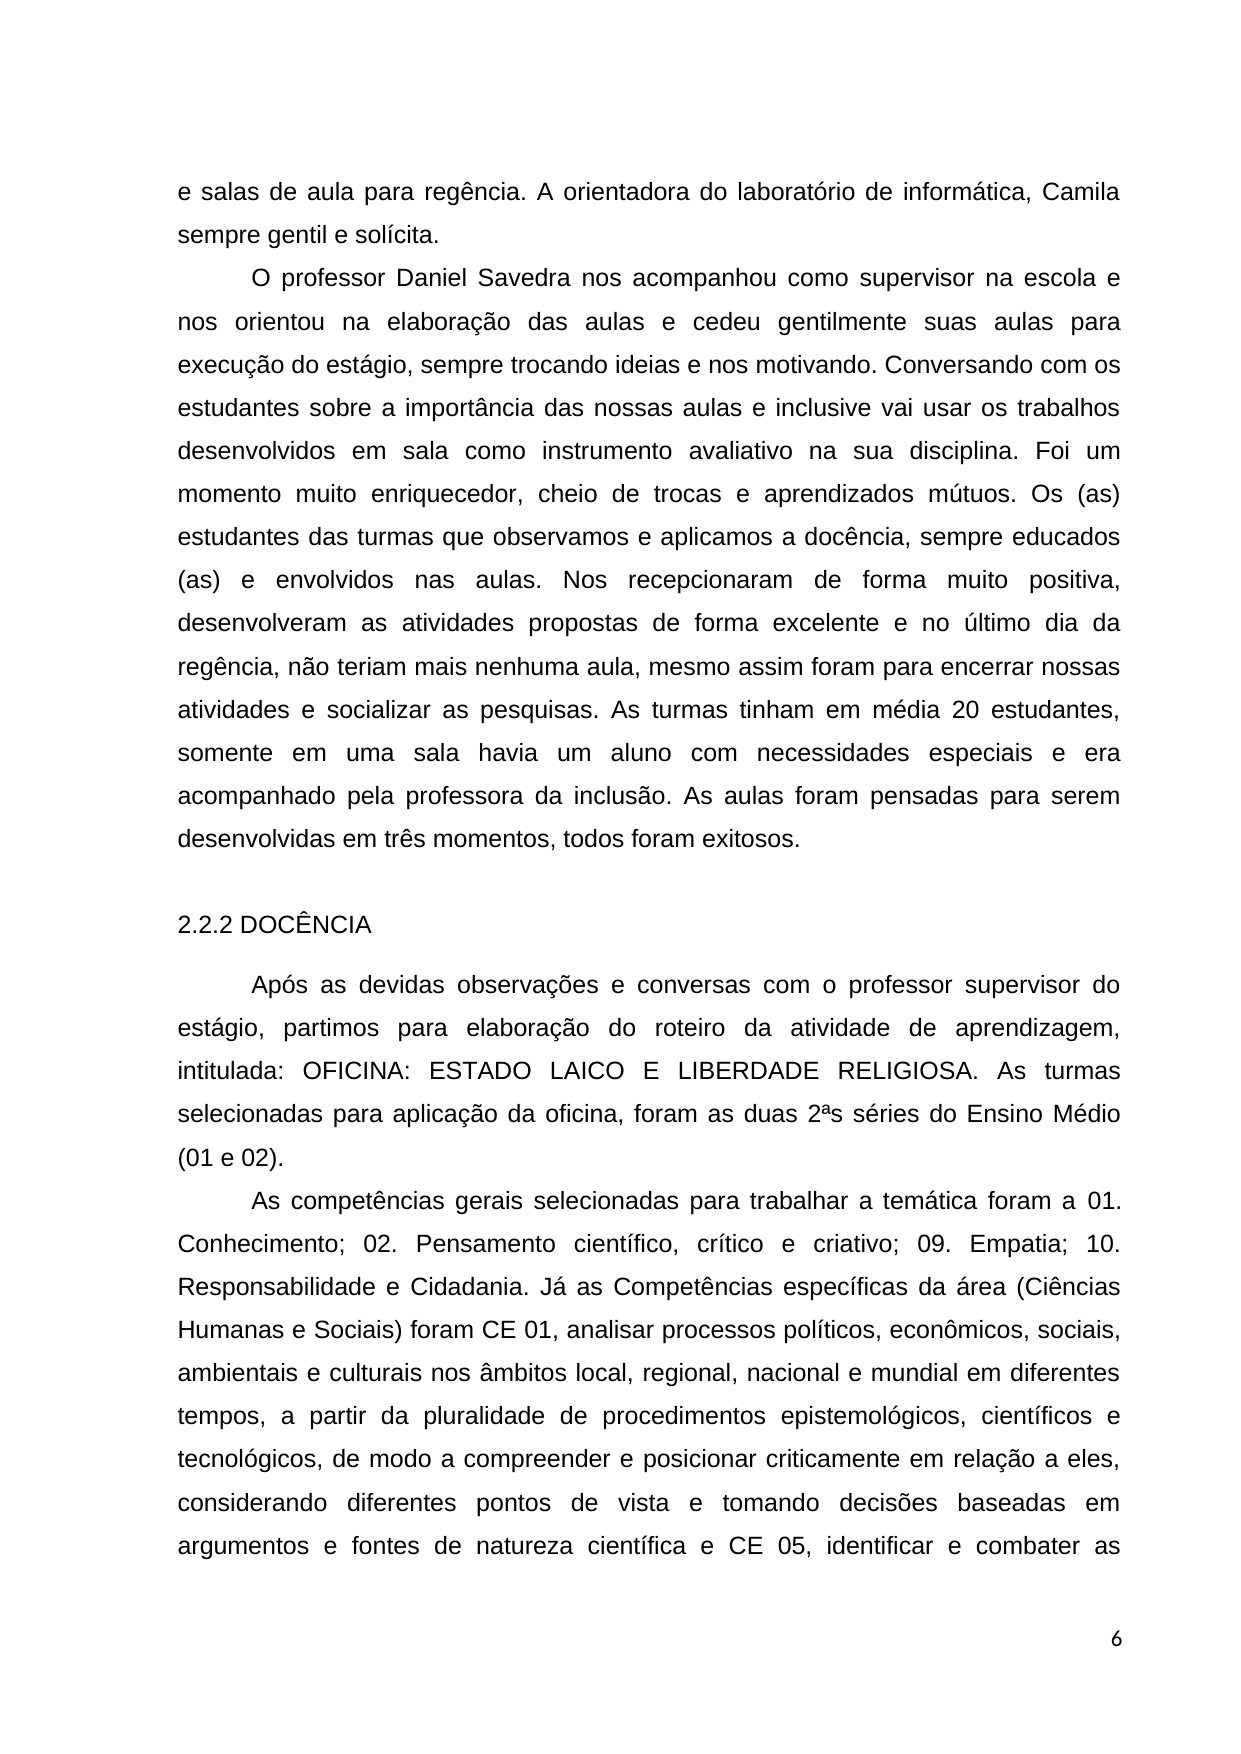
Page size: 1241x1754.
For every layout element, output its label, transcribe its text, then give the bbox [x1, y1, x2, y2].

text 2.2.2 DOCÊNCIA [177, 910, 1122, 939]
text Após as devidas observações e conversas com o professor supervisor do estágio, partimos para elaboração do roteiro da atividade de aprendizagem, intitulada: OFICINA: ESTADO LAICO E LIBERDADE RELIGIOSA. As turmas selecionadas para aplicação da oficina, foram as duas 2ªs séries do Ensino Médio (01 e 02). [177, 970, 1122, 1171]
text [177, 177, 1122, 249]
text O professor Daniel Savedra nos acompanhou como supervisor na escola e nos orientou na elaboração das aulas e cedeu gentilmente suas aulas para execução do estágio, sempre trocando ideias e nos motivando. Conversando com os estudantes sobre a importância das nossas aulas e inclusive vai usar os trabalhos desenvolvidos em sala como instrumento avaliativo na sua disciplina. Foi um momento muito enriquecedor, cheio de trocas e aprendizados mútuos. Os (as) estudantes das turmas que observamos e aplicamos a docência, sempre educados (as) e envolvidos nas aulas. Nos recepcionaram de forma muito positiva, desenvolveram as atividades propostas de forma excelente e no último dia da regência, não teriam mais nenhuma aula, mesmo assim foram para encerrar nossas atividades e socializar as pesquisas. As turmas tinham em média 20 estudantes, somente em uma sala havia um aluno com necessidades especiais e era acompanhado pela professora da inclusão. As aulas foram pensadas para serem desenvolvidas em três momentos, todos foram exitosos. [177, 263, 1122, 853]
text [177, 1186, 1122, 1559]
